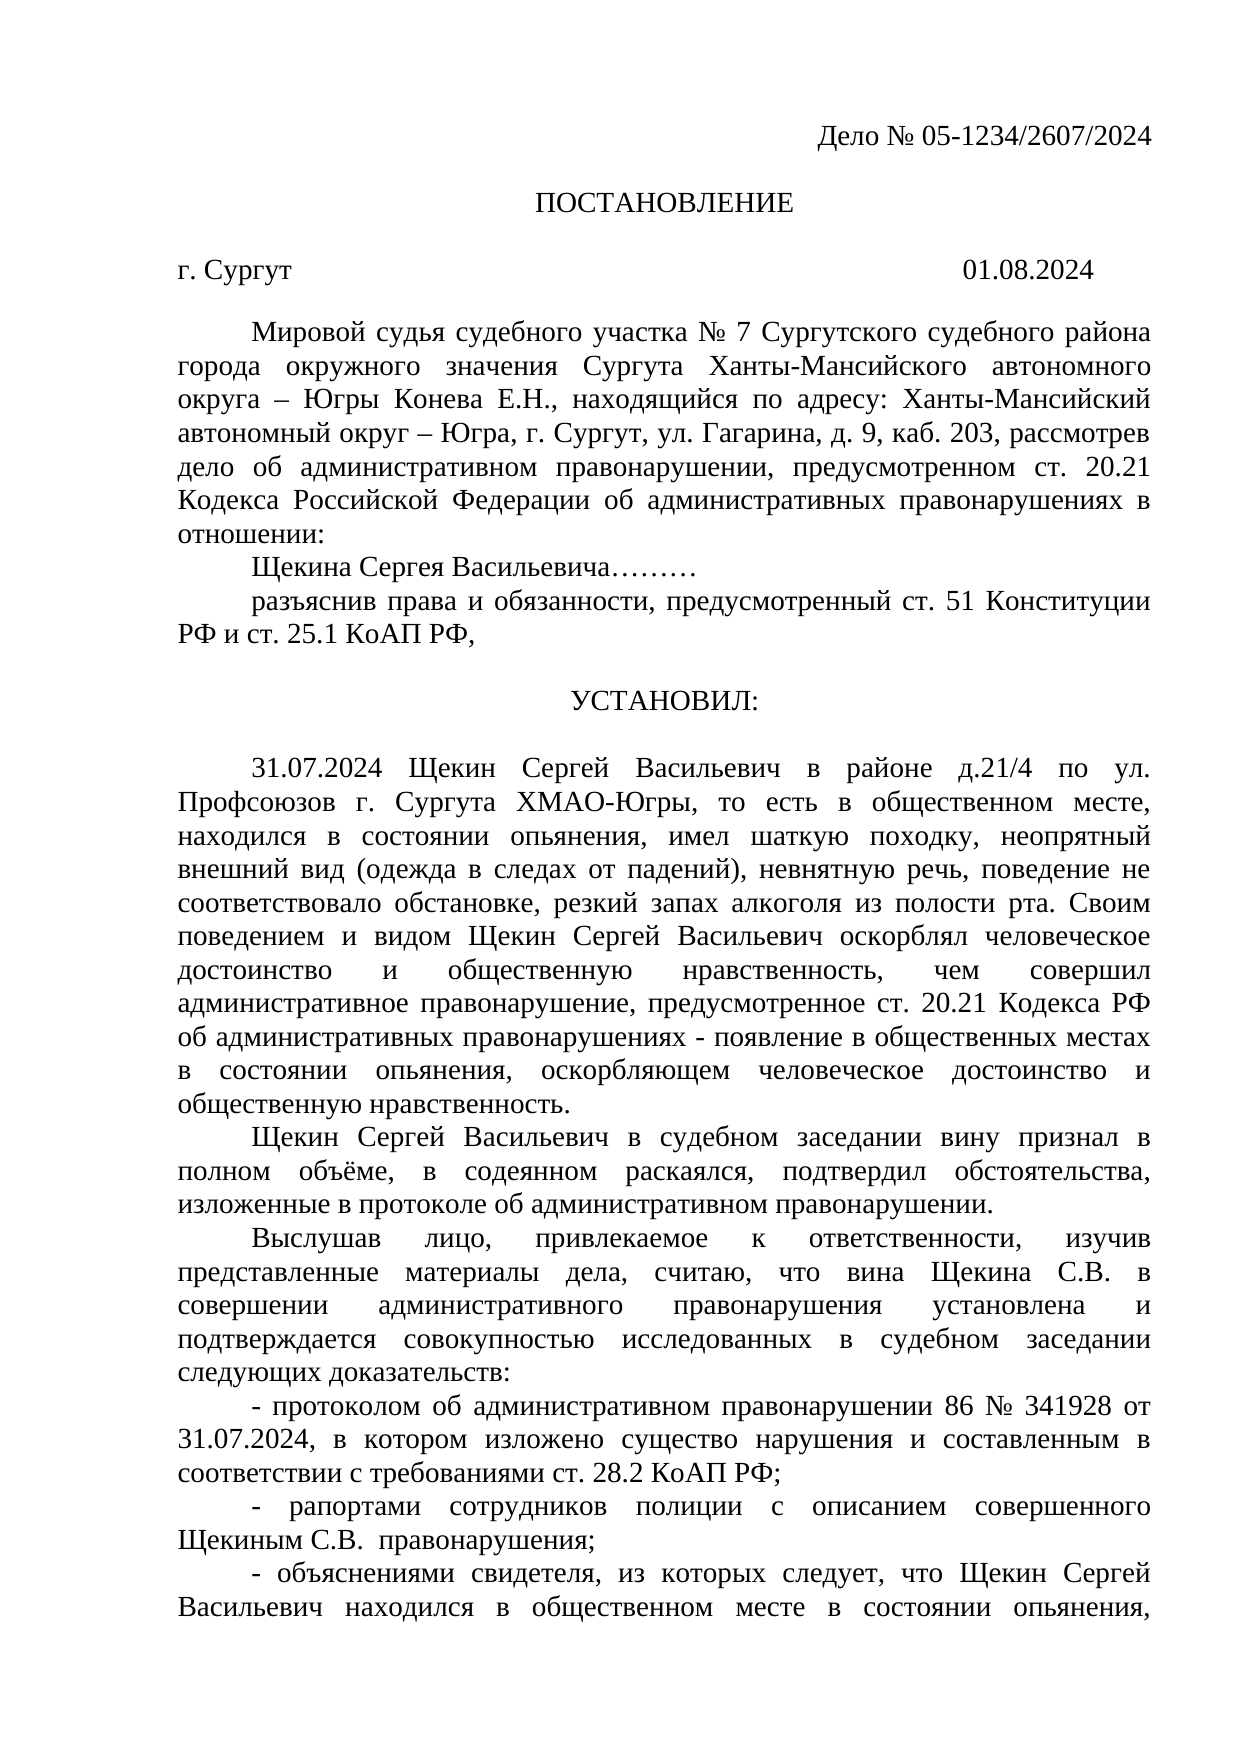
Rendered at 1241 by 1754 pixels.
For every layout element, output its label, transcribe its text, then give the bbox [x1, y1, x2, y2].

text Выслушав лицо, привлекаемое к ответственности, изучив представленные материалы дела, считаю, что вина Щекина С.В. в совершении административного правонарушения установлена и подтверждается совокупностью исследованных в судебном заседании следующих доказательств: [177, 1220, 1152, 1388]
text - рапортами сотрудников полиции с описанием совершенного Щекиным С.В. правонарушения; [177, 1488, 1152, 1556]
text г. Сургут 01.08.2024 [177, 252, 1152, 286]
text Мировой судья судебного участка № 7 Сургутского судебного района города окружного значения Сургута Ханты-Мансийского автономного округа – Югры Конева Е.Н., находящийся по адресу: Ханты-Мансийский автономный округ – Югра, г. Сургут, ул. Гагарина, д. 9, каб. 203, рассмотрев дело об административном правонарушении, предусмотренном ст. 20.21 Кодекса Российской Федерации об административных правонарушениях в отношении: [177, 314, 1152, 549]
text Щекин Сергей Васильевич в судебном заседании вину признал в полном объёме, в содеянном раскаялся, подтвердил обстоятельства, изложенные в протоколе об административном правонарушении. [177, 1119, 1152, 1220]
text разъяснив права и обязанности, предусмотренный ст. 51 Конституции РФ и ст. 25.1 КоАП РФ, [177, 583, 1152, 650]
text УСТАНОВИЛ: [177, 683, 1152, 717]
text Щекина Сергея Васильевича……… [177, 549, 1152, 583]
text Дело № 05-1234/2607/2024 [177, 118, 1152, 152]
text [177, 1556, 1152, 1623]
text 31.07.2024 Щекин Сергей Васильевич в районе д.21/4 по ул. Профсоюзов г. Сургута ХМАО-Югры, то есть в общественном месте, находился в состоянии опьянения, имел шаткую походку, неопрятный внешний вид (одежда в следах от падений), невнятную речь, поведение не соответствовало обстановке, резкий запах алкоголя из полости рта. Своим поведением и видом Щекин Сергей Васильевич оскорблял человеческое достоинство и общественную нравственность, чем совершил административное правонарушение, предусмотренное ст. 20.21 Кодекса РФ об административных правонарушениях - появление в общественных местах в состоянии опьянения, оскорбляющем человеческое достоинство и общественную нравственность. [177, 751, 1152, 1119]
text - протоколом об административном правонарушении 86 № 341928 от 31.07.2024, в котором изложено существо нарушения и составленным в соответствии с требованиями ст. 28.2 КоАП РФ; [177, 1388, 1152, 1488]
text ПОСТАНОВЛЕНИЕ [177, 185, 1152, 219]
